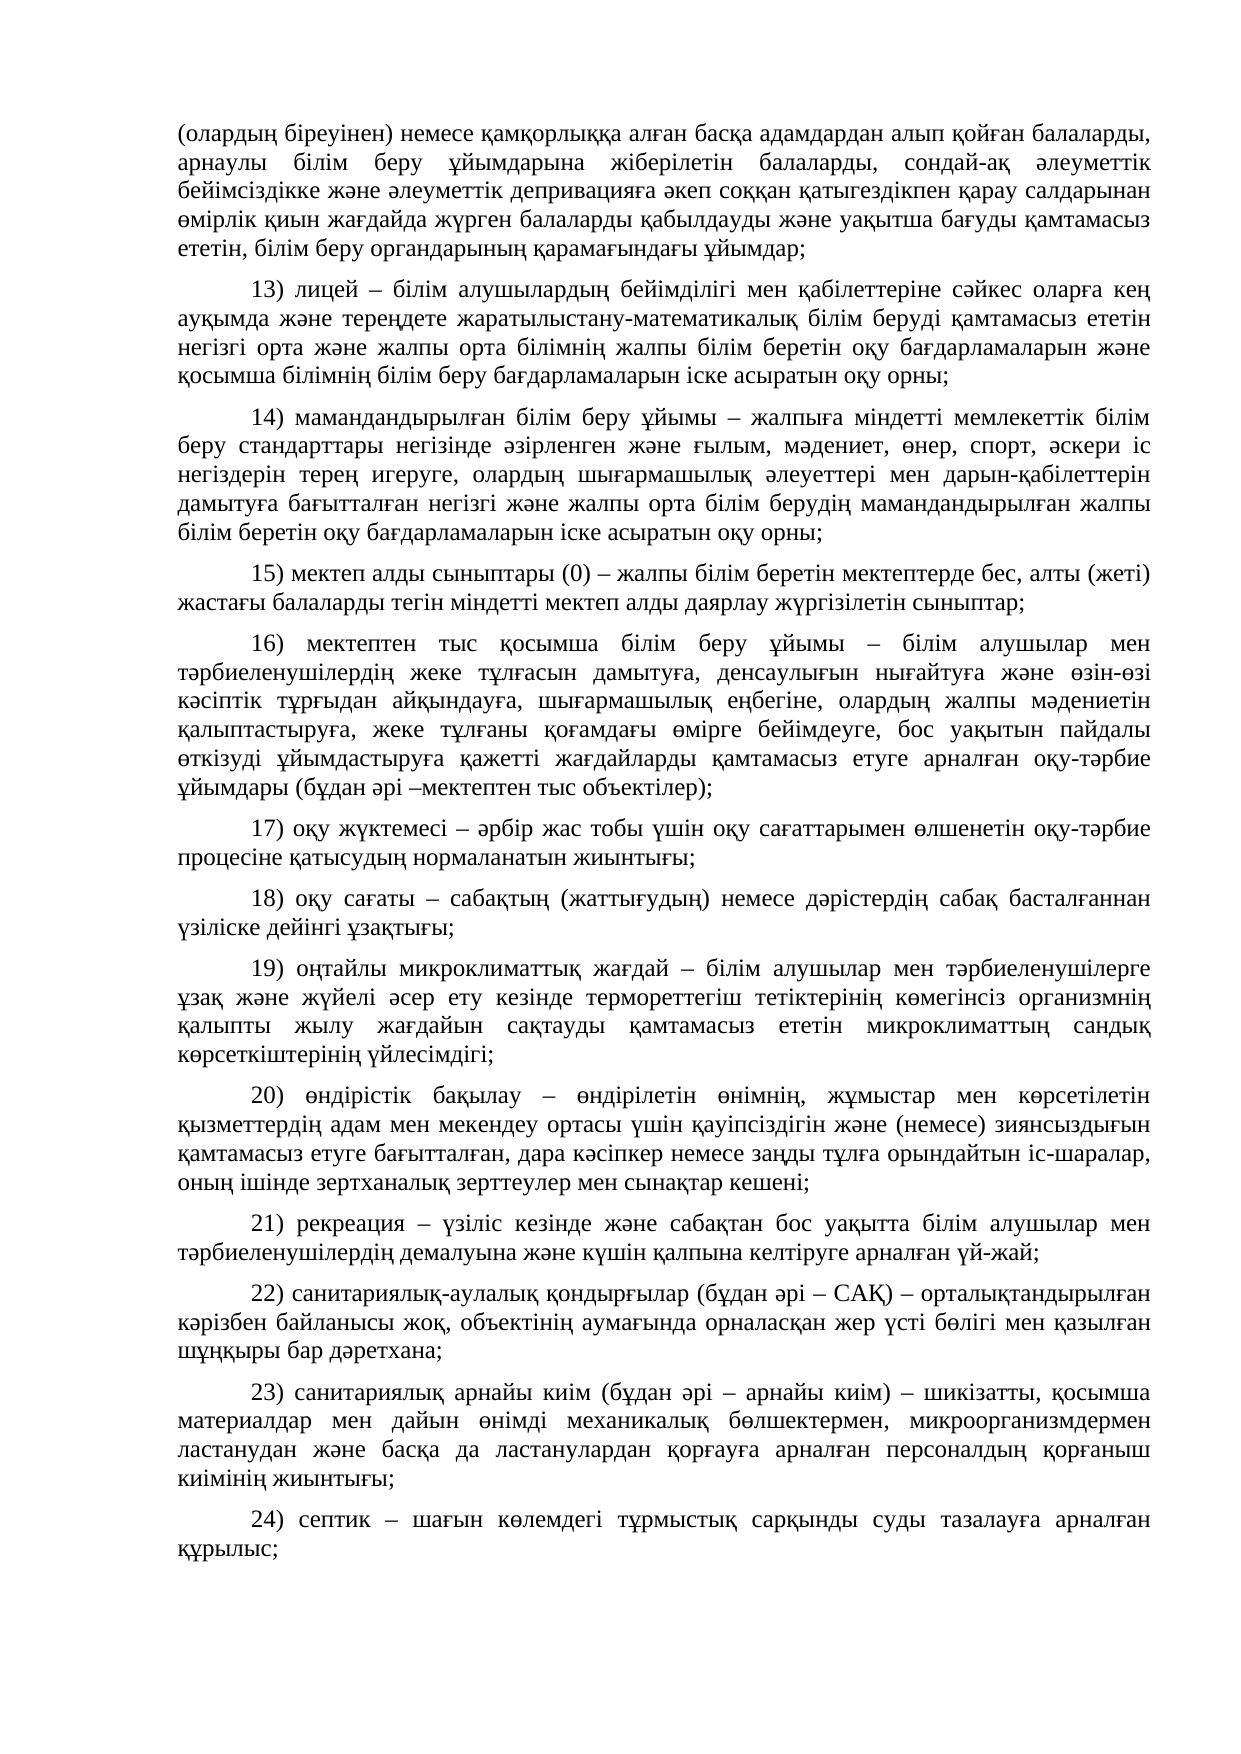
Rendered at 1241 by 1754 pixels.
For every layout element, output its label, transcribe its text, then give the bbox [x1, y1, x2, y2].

text 18) оқу сағаты – сабақтың (жаттығудың) немесе дәрiстердiң сабақ басталғаннан үзiлiске дейiнгі ұзақтығы; [177, 883, 1152, 941]
text 13) лицей – білім алушылардың бейімділігі мен қабілеттеріне сәйкес оларға кең ауқымда және тереңдете жаратылыстану-математикалық білім беруді қамтамасыз ететін негізгі орта және жалпы орта білімнің жалпы білім беретін оқу бағдарламаларын және қосымша білімнің білім беру бағдарламаларын іске асыратын оқу орны; [177, 274, 1152, 389]
text 20) өндірістік бақылау – өндірілетін өнімнің, жұмыстар мен көрсетілетін қызметтердің адам мен мекендеу ортасы үшін қауіпсіздігін және (немесе) зиянсыздығын қамтамасыз етуге бағытталған, дара кәсіпкер немесе заңды тұлға орындайтын іс-шаралар, оның ішінде зертханалық зерттеулер мен сынақтар кешені; [177, 1081, 1152, 1196]
text 19) оңтайлы микроклиматтық жағдай – білім алушылар мен тәрбиеленушілерге ұзақ және жүйелі әсер ету кезінде термореттегіш тетіктерінің көмегінсіз организмнің қалыпты жылу жағдайын сақтауды қамтамасыз ететін микроклиматтың сандық көрсеткіштерінің үйлесімдігі; [177, 953, 1152, 1068]
text 23) санитариялық арнайы киім (бұдан әрі – арнайы киім) – шикізатты, қосымша материалдар мен дайын өнімді механикалық бөлшектермен, микроорганизмдермен ластанудан және басқа да ластанулардан қорғауға арналған персоналдың қорғаныш киімінің жиынтығы; [177, 1377, 1152, 1492]
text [177, 118, 1152, 262]
text 21) рекреация – үзіліс кезінде және сабақтан бос уақытта білім алушылар мен тәрбиеленушілердің демалуына және күшін қалпына келтіруге арналған үй-жай; [177, 1208, 1152, 1266]
text 16) мектептен тыс қосымша білім беру ұйымы – білім алушылар мен тәрбиеленушілердің жеке тұлғасын дамытуға, денсаулығын нығайтуға және өзін-өзі кәсіптік тұрғыдан айқындауға, шығармашылық еңбегіне, олардың жалпы мәдениетін қалыптастыруға, жеке тұлғаны қоғамдағы өмірге бейімдеуге, бос уақытын пайдалы өткізуді ұйымдастыруға қажетті жағдайларды қамтамасыз етуге арналған оқу-тәрбие ұйымдары (бұдан әрі –мектептен тыс объектілер); [177, 628, 1152, 801]
text 17) оқу жүктемесі – әрбір жас тобы үшін оқу сағаттарымен өлшенетін оқу-тәрбие процесіне қатысудың нормаланатын жиынтығы; [177, 813, 1152, 871]
text 14) мамандандырылған білім беру ұйымы – жалпыға міндетті мемлекеттік білім беру стандарттары негізінде әзірленген және ғылым, мәдениет, өнер, спорт, әскери іс негіздерін терең игеруге, олардың шығармашылық әлеуеттері мен дарын-қабілеттерін дамытуға бағытталған негізгі және жалпы орта білім берудің мамандандырылған жалпы білім беретін оқу бағдарламаларын іске асыратын оқу орны; [177, 402, 1152, 546]
text 22) санитариялық-аулалық қондырғылар (бұдан әрі – САҚ) – орталықтандырылған кәрізбен байланысы жоқ, объектінің аумағында орналасқан жер үсті бөлігі мен қазылған шұңқыры бар дәретхана; [177, 1278, 1152, 1364]
text 24) септик – шағын көлемдегi тұрмыстық сарқынды суды тазалауға арналған құрылыс; [177, 1504, 1152, 1562]
text 15) мектеп алды сыныптары (0) – жалпы білім беретін мектептерде бес, алты (жеті) жастағы балаларды тегін міндетті мектеп алды даярлау жүргізілетін сыныптар; [177, 558, 1152, 616]
